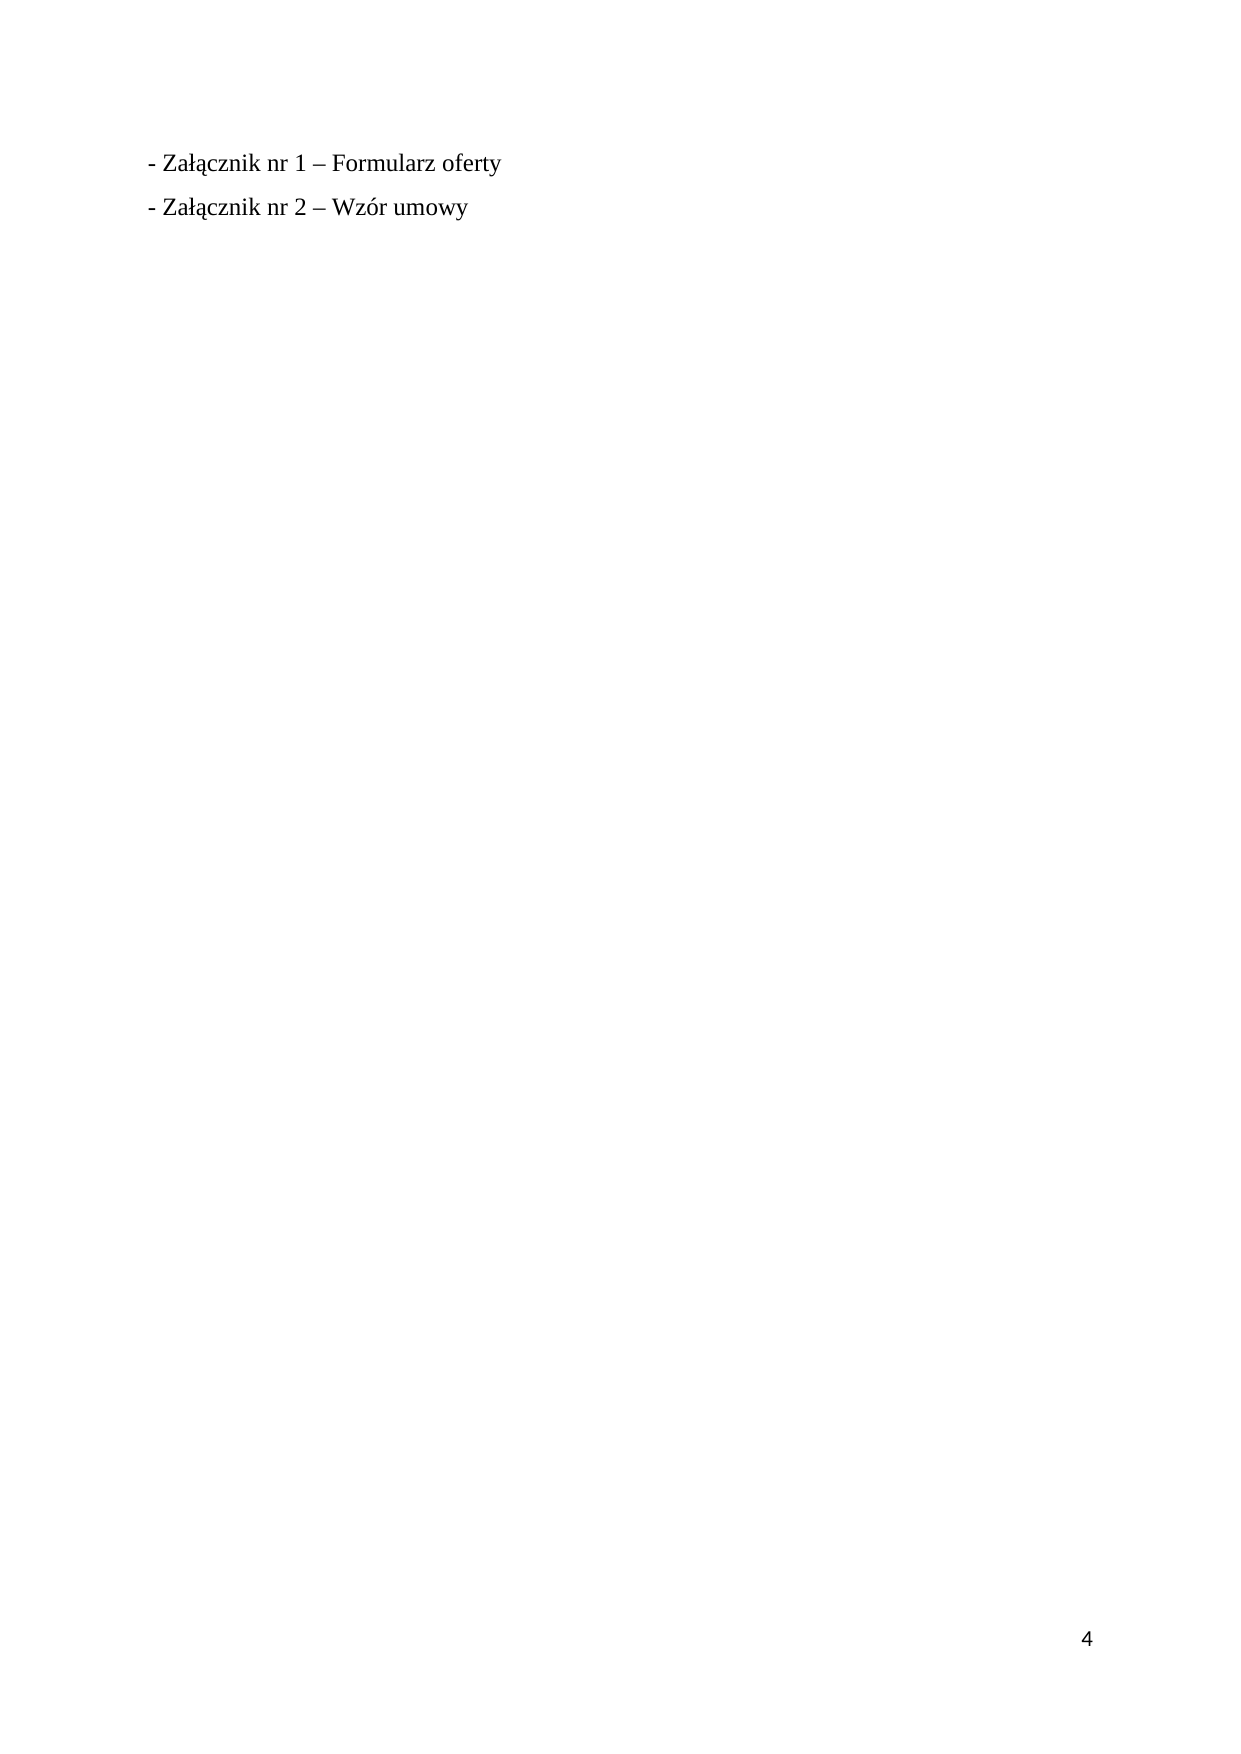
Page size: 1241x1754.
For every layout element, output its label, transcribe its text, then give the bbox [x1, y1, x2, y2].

text - Załącznik nr 2 – Wzór umowy [148, 192, 1093, 221]
text - Załącznik nr 1 – Formularz oferty [148, 148, 1093, 176]
